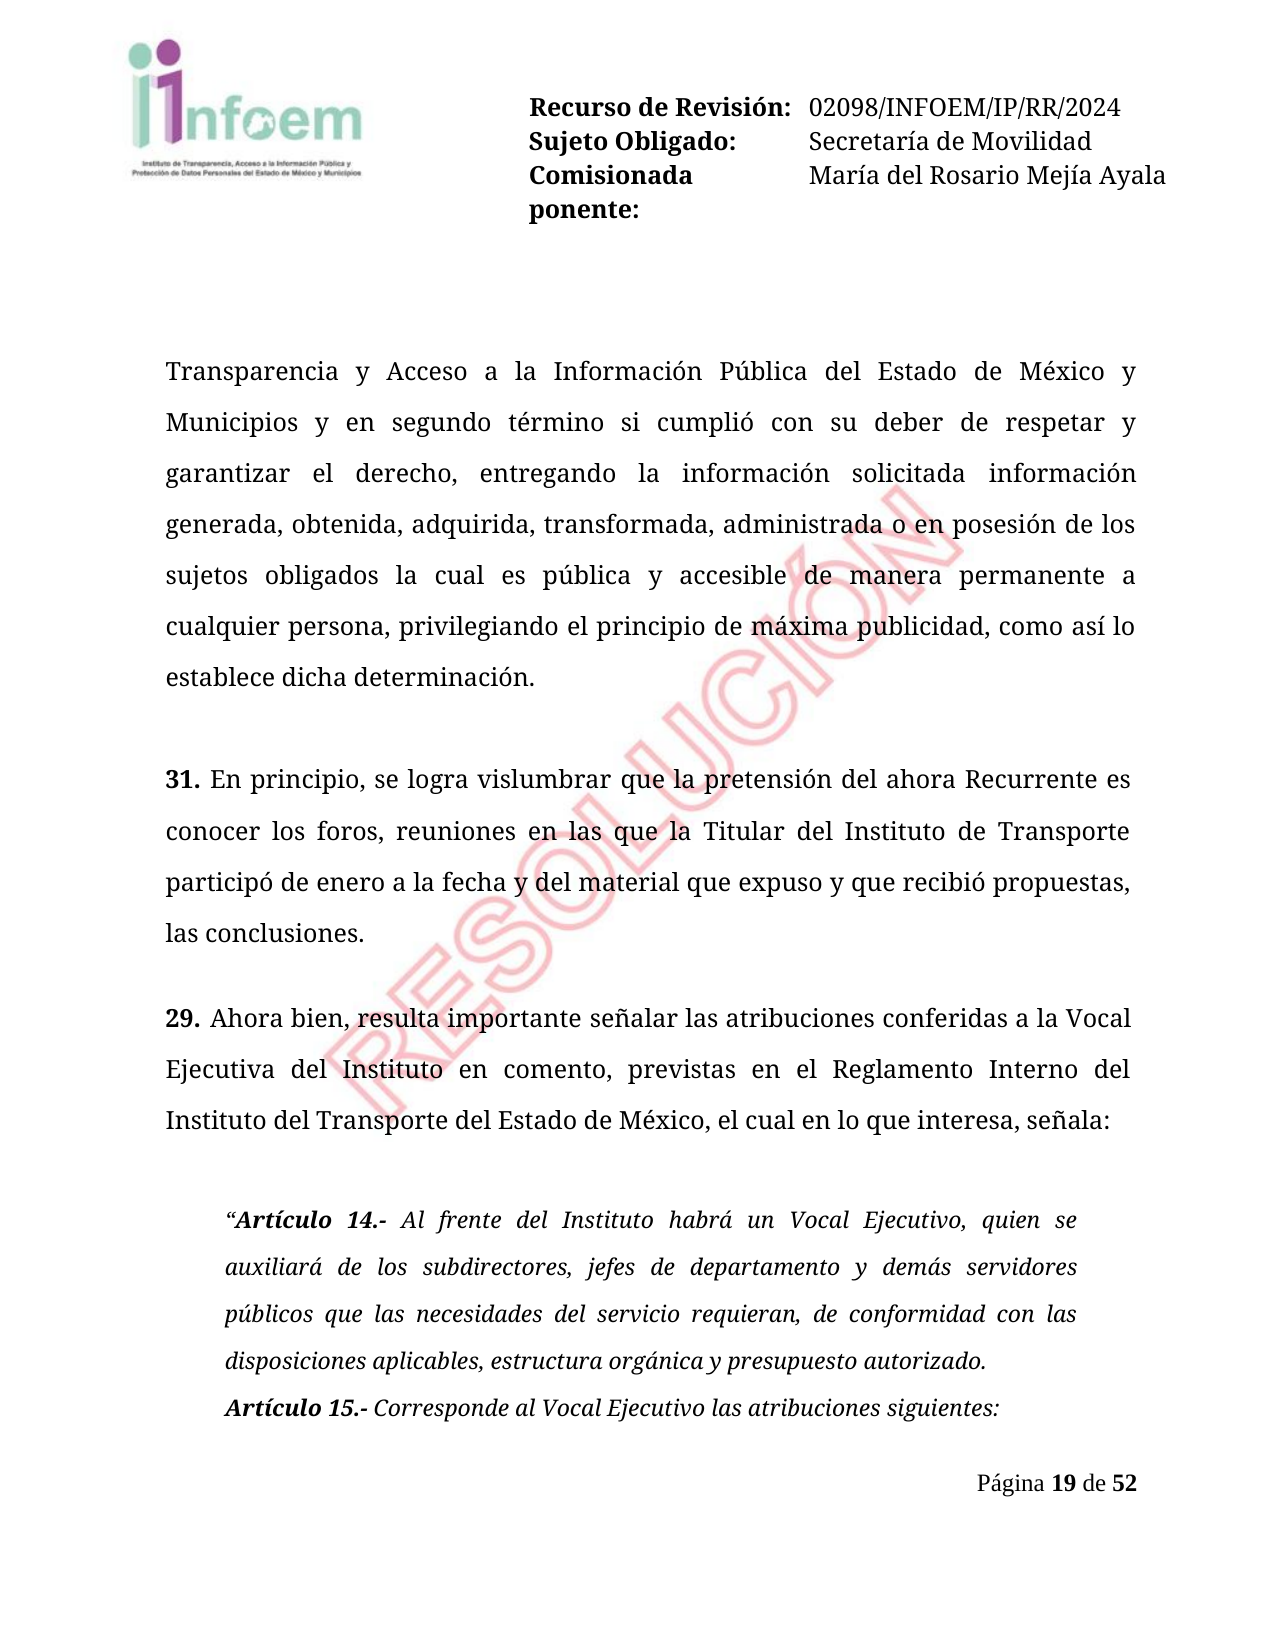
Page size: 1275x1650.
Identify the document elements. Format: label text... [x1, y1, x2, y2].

list En principio, se logra vislumbrar que la pretensión del ahora Recurrente es conocer los foros, reuniones en las que la Titular del Instituto de Transporte participó de enero a la fecha y del material que expuso y que recibió propuestas, las conclusiones. [165, 762, 1132, 949]
text “Artículo 14.- Al frente del Instituto habrá un Vocal Ejecutivo, quien se auxiliará de los subdirectores, jefes de departamento y demás servidores públicos que las necesidades del servicio requieran, de conformidad con las disposiciones aplicables, estructura orgánica y presupuesto autorizado. [224, 1204, 1081, 1376]
list Ahora bien, resulta importante señalar las atribuciones conferidas a la Vocal Ejecutiva del Instituto en comento, previstas en el Reglamento Interno del Instituto del Transporte del Estado de México, el cual en lo que interesa, señala: [165, 1000, 1132, 1136]
text Artículo 15.- Corresponde al Vocal Ejecutivo las atribuciones siguientes: [224, 1392, 1081, 1423]
picture [13, 0, 1243, 1582]
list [165, 354, 1137, 694]
